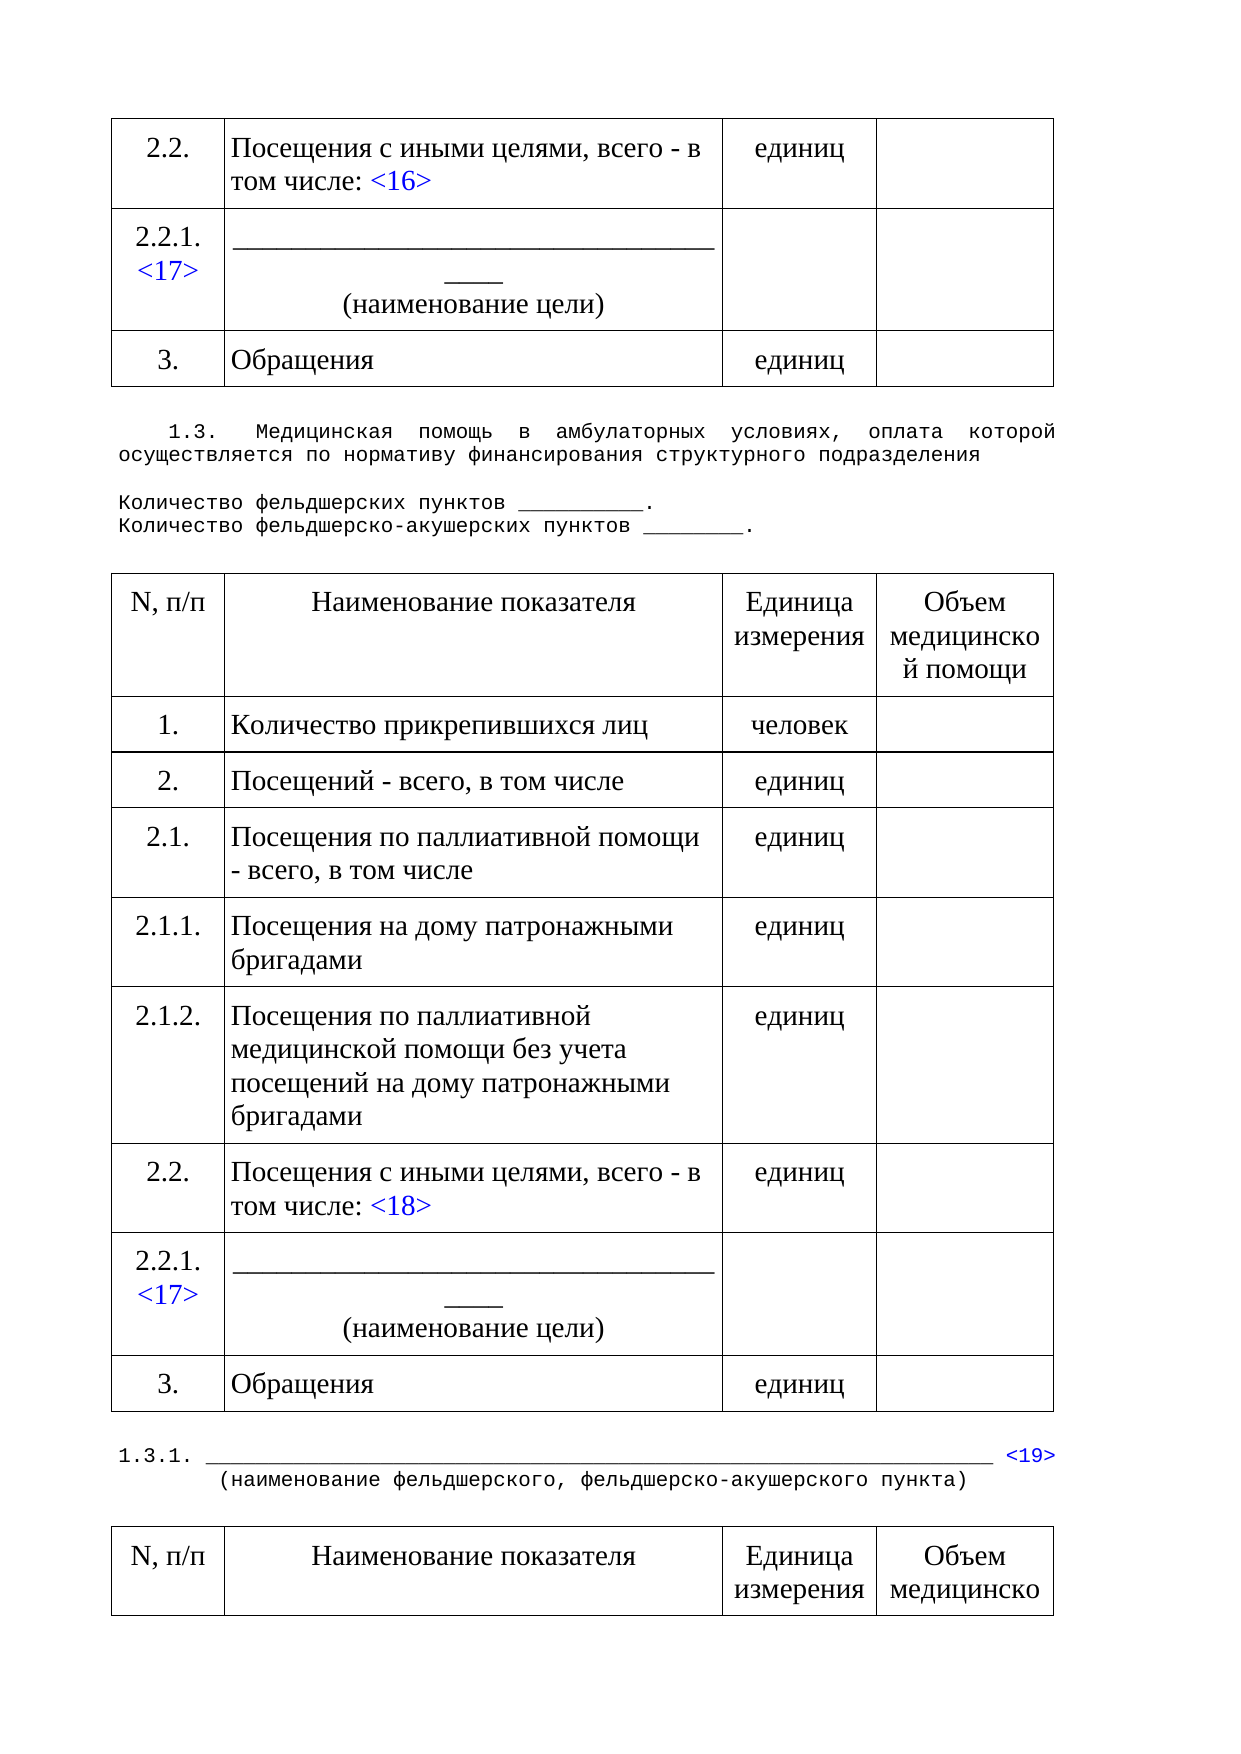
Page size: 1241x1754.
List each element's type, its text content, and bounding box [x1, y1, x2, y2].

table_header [877, 1527, 1053, 1615]
text Количество фельдшерско-акушерских пунктов ________. [118, 515, 1152, 539]
table_cell [877, 898, 1053, 986]
table_cell единиц [723, 898, 876, 986]
table_cell [877, 808, 1053, 897]
table_cell Посещений - всего, в том числе [225, 753, 722, 807]
table_cell [877, 119, 1053, 207]
table_cell [877, 1356, 1053, 1411]
table_cell [877, 209, 1053, 330]
table_cell 2.2. [112, 119, 224, 207]
text 1.3.1. _______________________________________________________________ <19> [118, 1445, 1152, 1469]
table_cell [877, 987, 1053, 1142]
table_header Единица измерения [723, 574, 876, 696]
table_cell 3. [112, 1356, 224, 1411]
table_cell [877, 331, 1053, 386]
table_header Наименование показателя [225, 574, 722, 696]
table_cell 2.2.1. <17> [112, 1233, 224, 1355]
table_cell 2.1. [112, 808, 224, 897]
table_cell человек [723, 697, 876, 751]
table_cell 3. [112, 331, 224, 386]
table_cell Посещения на дому патронажными бригадами [225, 898, 722, 986]
table_cell единиц [723, 987, 876, 1142]
table_cell Посещения с иными целями, всего - в том числе: <16> [225, 119, 722, 207]
table_cell [877, 753, 1053, 807]
text Количество фельдшерских пунктов __________. [118, 492, 1152, 515]
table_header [225, 1527, 722, 1615]
text (наименование фельдшерского, фельдшерско-акушерского пункта) [118, 1469, 1152, 1492]
table_cell [877, 697, 1053, 751]
table_cell 2.1.1. [112, 898, 224, 986]
text осуществляется по нормативу финансирования структурного подразделения [118, 444, 1152, 468]
table_cell _____________________________________ (наименование цели) [225, 209, 722, 330]
table_cell единиц [723, 1144, 876, 1232]
table_cell единиц [723, 808, 876, 897]
table_cell [723, 209, 876, 330]
table_cell Посещения с иными целями, всего - в том числе: <18> [225, 1144, 722, 1232]
table_cell [877, 1233, 1053, 1355]
table_cell [877, 1144, 1053, 1232]
table_cell Обращения [225, 331, 722, 386]
text 1.3. Медицинская помощь в амбулаторных условиях, оплата которой [118, 421, 1152, 444]
table_cell 2. [112, 753, 224, 807]
table_cell Посещения по паллиативной помощи - всего, в том числе [225, 808, 722, 897]
table_cell 2.2. [112, 1144, 224, 1232]
table_cell единиц [723, 119, 876, 207]
table_header Объем медицинской помощи [877, 574, 1053, 696]
table_cell Посещения по паллиативной медицинской помощи без учета посещений на дому патронажными бригадами [225, 987, 722, 1142]
table_header N, п/п [112, 1527, 224, 1615]
table_header Единица измерения [723, 1527, 876, 1615]
table_cell _____________________________________ (наименование цели) [225, 1233, 722, 1355]
table_cell 2.1.2. [112, 987, 224, 1142]
table_cell единиц [723, 753, 876, 807]
table_cell 2.2.1. <17> [112, 209, 224, 330]
table_cell [723, 1233, 876, 1355]
table_cell Количество прикрепившихся лиц [225, 697, 722, 751]
table_cell Обращения [225, 1356, 722, 1411]
table_cell единиц [723, 331, 876, 386]
table_cell единиц [723, 1356, 876, 1411]
table_cell 1. [112, 697, 224, 751]
table_header N, п/п [112, 574, 224, 696]
